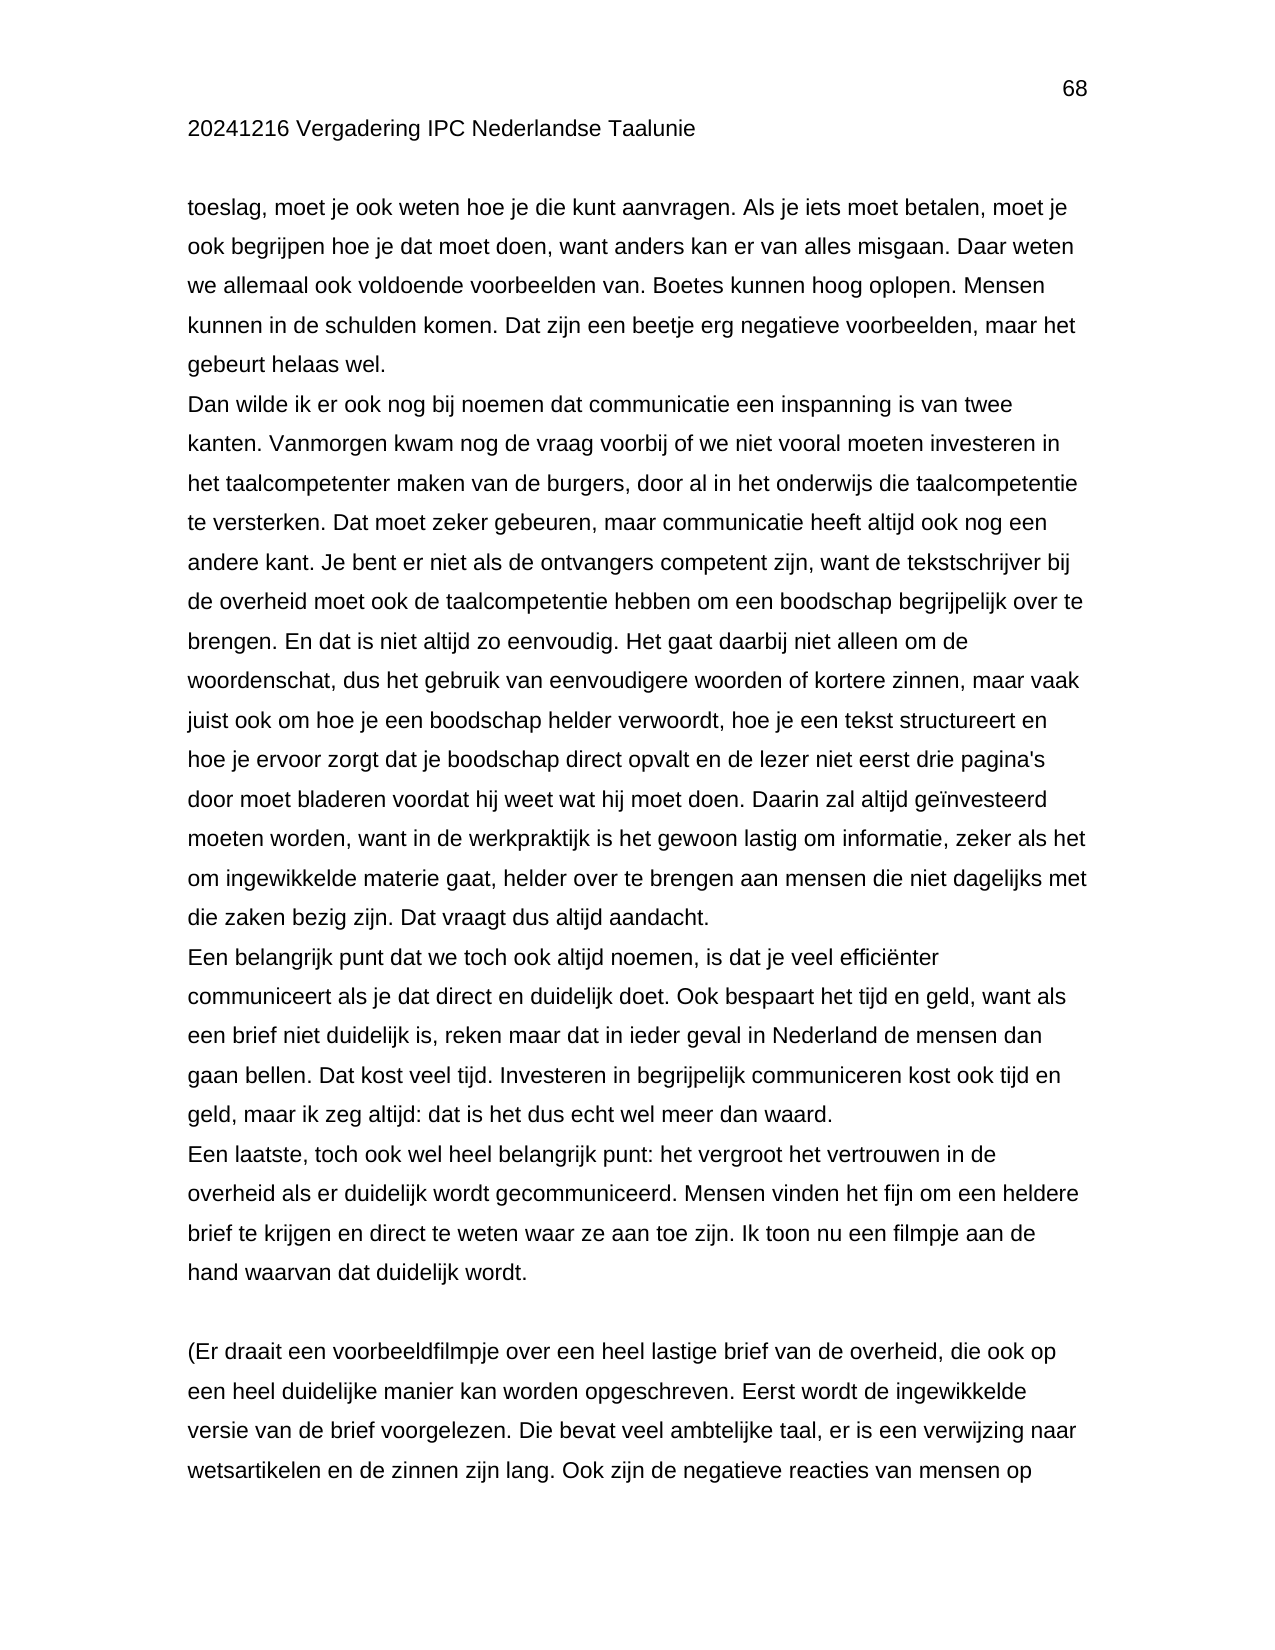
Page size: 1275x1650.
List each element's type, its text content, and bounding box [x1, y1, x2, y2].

text Een belangrijk punt dat we toch ook altijd noemen, is dat je veel efficiënter communiceert als je dat direct en duidelijk doet. Ook bespaart het tijd en geld, want als een brief niet duidelijk is, reken maar dat in ieder geval in Nederland de mensen dan gaan bellen. Dat kost veel tijd. Investeren in begrijpelijk communiceren kost ook tijd en geld, maar ik zeg altijd: dat is het dus echt wel meer dan waard. [187, 943, 1087, 1128]
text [187, 1338, 1087, 1483]
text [187, 193, 1087, 378]
text Een laatste, toch ook wel heel belangrijk punt: het vergroot het vertrouwen in de overheid als er duidelijk wordt gecommuniceerd. Mensen vinden het fijn om een heldere brief te krijgen en direct te weten waar ze aan toe zijn. Ik toon nu een filmpje aan de hand waarvan dat duidelijk wordt. [187, 1141, 1087, 1286]
text Dan wilde ik er ook nog bij noemen dat communicatie een inspanning is van twee kanten. Vanmorgen kwam nog de vraag voorbij of we niet vooral moeten investeren in het taalcompetenter maken van de burgers, door al in het onderwijs die taalcompetentie te versterken. Dat moet zeker gebeuren, maar communicatie heeft altijd ook nog een andere kant. Je bent er niet als de ontvangers competent zijn, want de tekstschrijver bij de overheid moet ook de taalcompetentie hebben om een boodschap begrijpelijk over te brengen. En dat is niet altijd zo eenvoudig. Het gaat daarbij niet alleen om de woordenschat, dus het gebruik van eenvoudigere woorden of kortere zinnen, maar vaak juist ook om hoe je een boodschap helder verwoordt, hoe je een tekst structureert en hoe je ervoor zorgt dat je boodschap direct opvalt en de lezer niet eerst drie pagina's door moet bladeren voordat hij weet wat hij moet doen. Daarin zal altijd geïnvesteerd moeten worden, want in de werkpraktijk is het gewoon lastig om informatie, zeker als het om ingewikkelde materie gaat, helder over te brengen aan mensen die niet dagelijks met die zaken bezig zijn. Dat vraagt dus altijd aandacht. [187, 391, 1087, 930]
